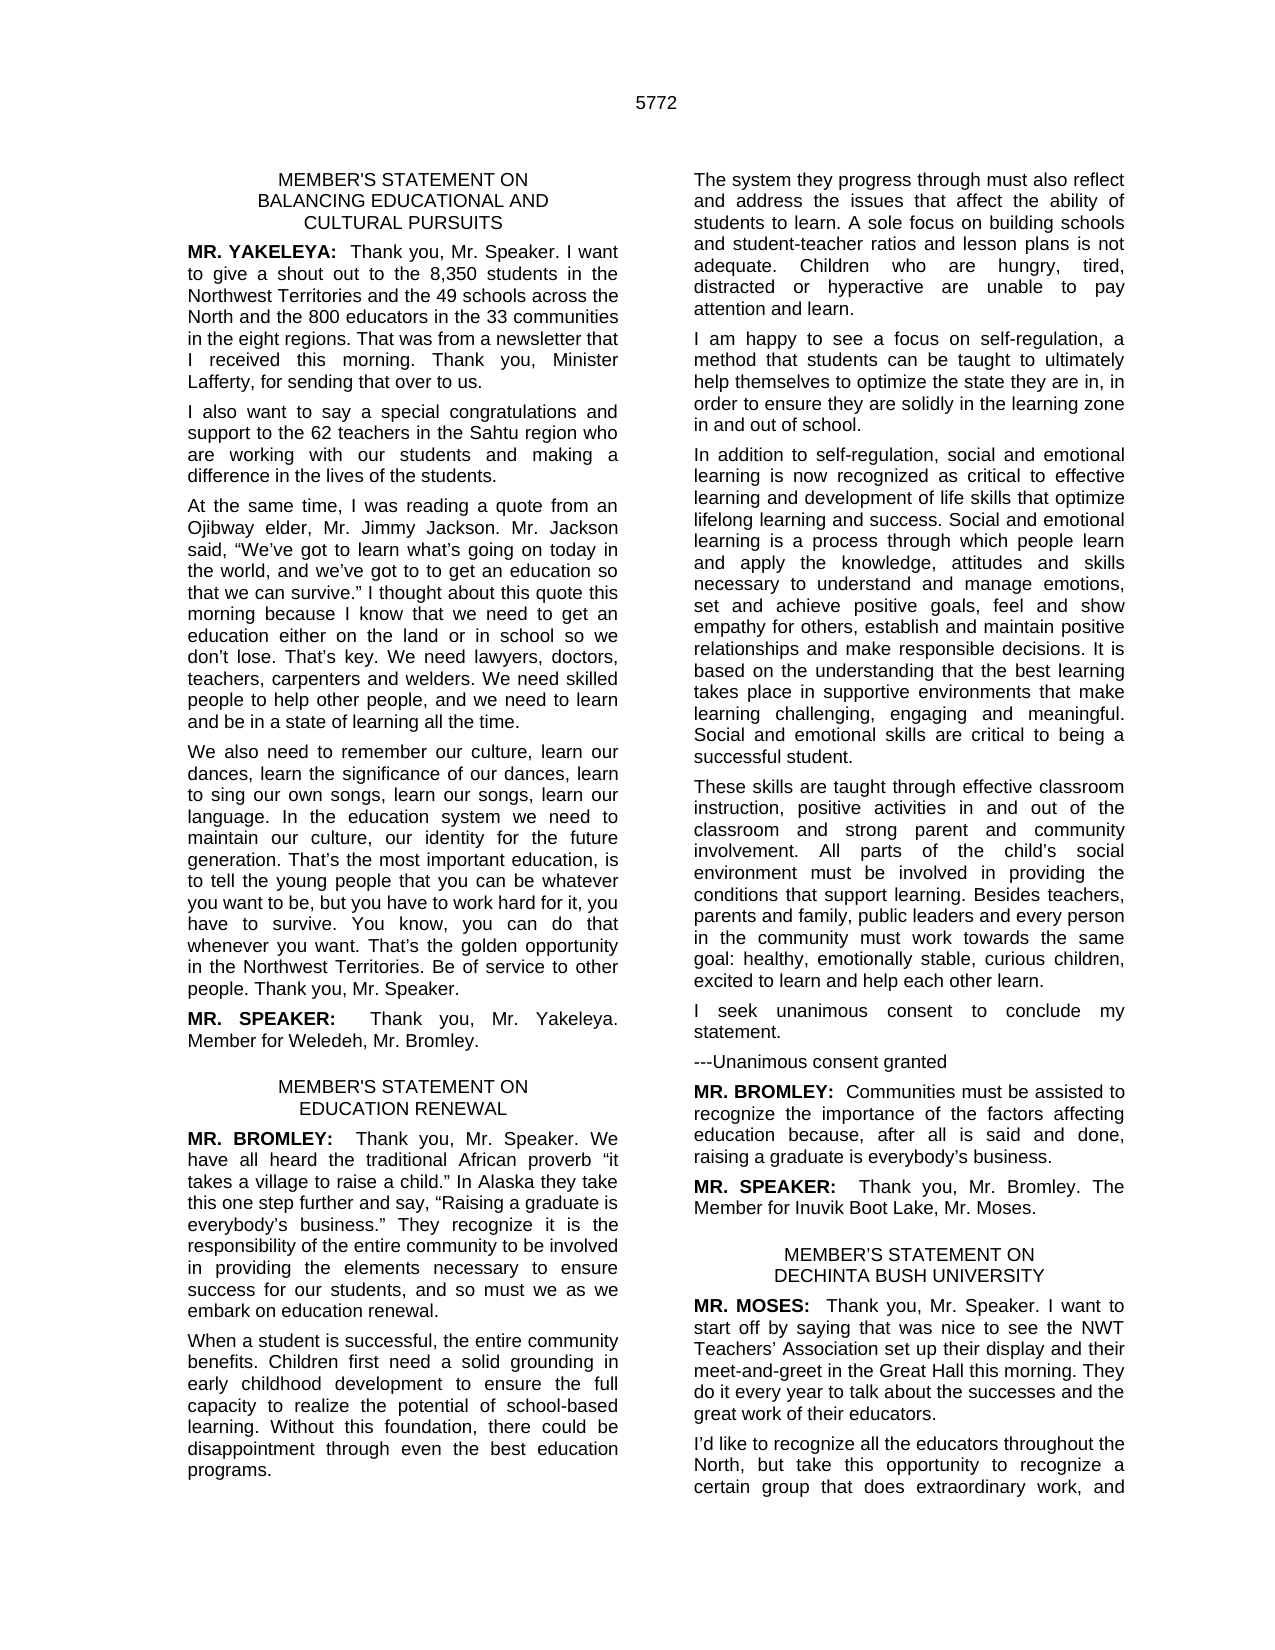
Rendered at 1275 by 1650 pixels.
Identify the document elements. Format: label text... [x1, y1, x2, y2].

text MR. BROMLEY: Thank you, Mr. Speaker. We have all heard the traditional African proverb “it takes a village to raise a child.” In Alaska they take this one step further and say, “Raising a graduate is everybody’s business.” They recognize it is the responsibility of the entire community to be involved in providing the elements necessary to ensure success for our students, and so must we as we embark on education renewal. [187, 1127, 619, 1321]
text MR. SPEAKER: Thank you, Mr. Bromley. The Member for Inuvik Boot Lake, Mr. Moses. [694, 1175, 1125, 1218]
text ---Unanimous consent granted [694, 1051, 1125, 1072]
text MR. BROMLEY: Communities must be assisted to recognize the importance of the factors affecting education because, after all is said and done, raising a graduate is everybody’s business. [694, 1081, 1125, 1167]
subtitle MEMBER'S STATEMENT ON EDUCATION RENEWAL [187, 1076, 619, 1119]
text When a student is successful, the entire community benefits. Children first need a solid grounding in early childhood development to ensure the full capacity to realize the potential of school-based learning. Without this foundation, there could be disappointment through even the best education programs. [187, 1330, 619, 1481]
text I also want to say a special congratulations and support to the 62 teachers in the Sahtu region who are working with our students and making a difference in the lives of the students. [187, 401, 619, 487]
text MR. MOSES: Thank you, Mr. Speaker. I want to start off by saying that was nice to see the NWT Teachers’ Association set up their display and their meet-and-greet in the Great Hall this morning. They do it every year to talk about the successes and the great work of their educators. [694, 1295, 1125, 1424]
text At the same time, I was reading a quote from an Ojibway elder, Mr. Jimmy Jackson. Mr. Jackson said, “We’ve got to learn what’s going on today in the world, and we’ve got to to get an education so that we can survive.” I thought about this quote this morning because I know that we need to get an education either on the land or in school so we don’t lose. That’s key. We need lawyers, doctors, teachers, carpenters and welders. We need skilled people to help other people, and we need to learn and be in a state of learning all the time. [187, 495, 619, 732]
text I seek unanimous consent to conclude my statement. [694, 999, 1125, 1043]
text MR. YAKELEYA: Thank you, Mr. Speaker. I want to give a shout out to the 8,350 students in the Northwest Territories and the 49 schools across the North and the 800 educators in the 33 communities in the eight regions. That was from a newsletter that I received this morning. Thank you, Minister Lafferty, for sending that over to us. [187, 241, 619, 392]
text The system they progress through must also reflect and address the issues that affect the ability of students to learn. A sole focus on building schools and student-teacher ratios and lesson plans is not adequate. Children who are hungry, tired, distracted or hyperactive are unable to pay attention and learn. [694, 168, 1125, 319]
text I am happy to see a focus on self-regulation, a method that students can be taught to ultimately help themselves to optimize the state they are in, in order to ensure they are solidly in the learning zone in and out of school. [694, 328, 1125, 435]
text We also need to remember our culture, learn our dances, learn the significance of our dances, learn to sing our own songs, learn our songs, learn our language. In the education system we need to maintain our culture, our identity for the future generation. That’s the most important education, is to tell the young people that you can be whatever you want to be, but you have to work hard for it, you have to survive. You know, you can do that whenever you want. That’s the golden opportunity in the Northwest Territories. Be of service to other people. Thank you, Mr. Speaker. [187, 741, 619, 999]
subtitle MEMBER'S STATEMENT ON BALANCING EDUCATIONAL AND CULTURAL PURSUITS [187, 168, 619, 233]
subtitle MEMBER’S STATEMENT ON DECHINTA BUSH UNIVERSITY [694, 1243, 1125, 1287]
text These skills are taught through effective classroom instruction, positive activities in and out of the classroom and strong parent and community involvement. All parts of the child’s social environment must be involved in providing the conditions that support learning. Besides teachers, parents and family, public leaders and every person in the community must work towards the same goal: healthy, emotionally stable, curious children, excited to learn and help each other learn. [694, 776, 1125, 991]
text MR. SPEAKER: Thank you, Mr. Yakeleya. Member for Weledeh, Mr. Bromley. [187, 1008, 619, 1051]
text In addition to self-regulation, social and emotional learning is now recognized as critical to effective learning and development of life skills that optimize lifelong learning and success. Social and emotional learning is a process through which people learn and apply the knowledge, attitudes and skills necessary to understand and manage emotions, set and achieve positive goals, feel and show empathy for others, establish and maintain positive relationships and make responsible decisions. It is based on the understanding that the best learning takes place in supportive environments that make learning challenging, engaging and meaningful. Social and emotional skills are critical to being a successful student. [694, 444, 1125, 767]
